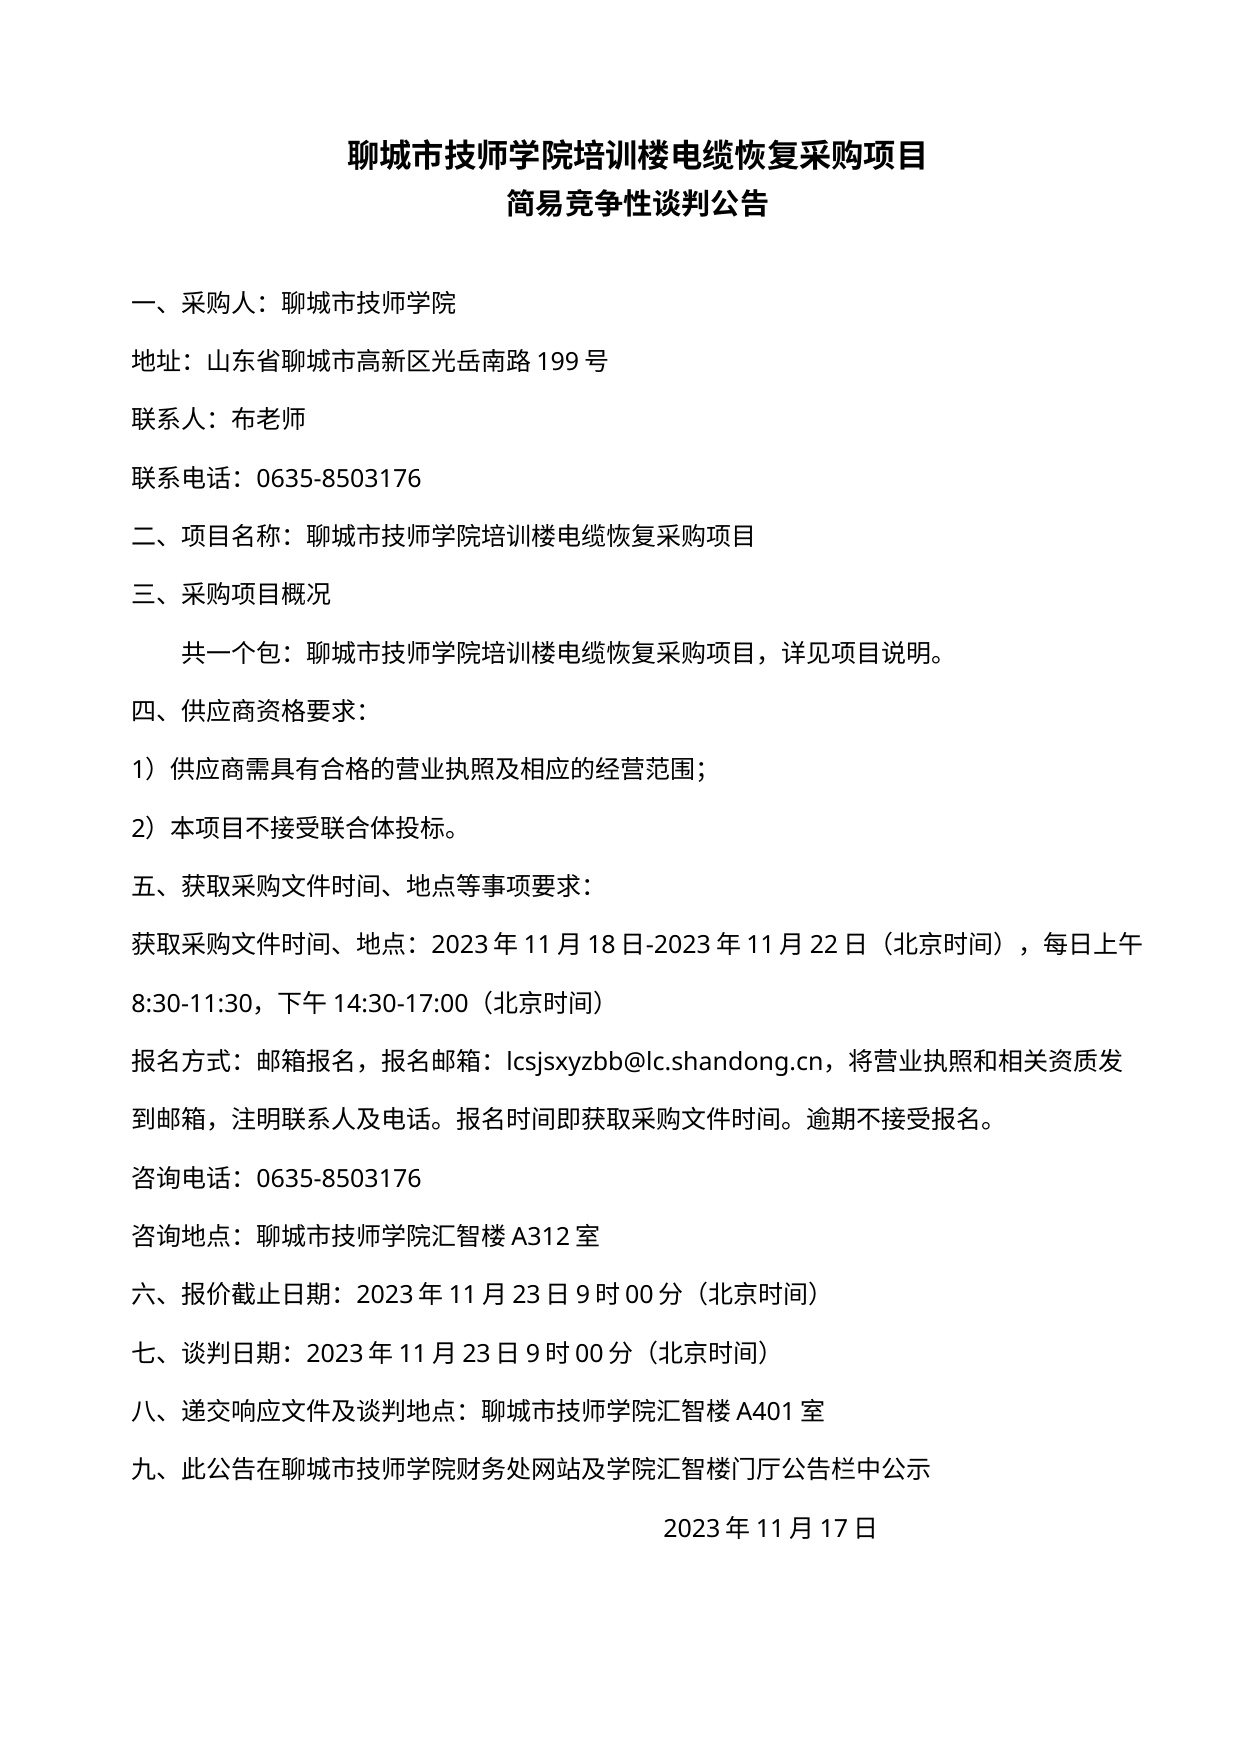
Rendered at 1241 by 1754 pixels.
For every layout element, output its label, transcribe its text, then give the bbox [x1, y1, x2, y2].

text 聊城市技师学院培训楼电缆恢复采购项目 [131, 127, 1144, 181]
text 联系电话：0635-8503176 [131, 440, 1144, 499]
text 八、递交响应文件及谈判地点：聊城市技师学院汇智楼A401室 [131, 1374, 1144, 1432]
text 报名方式：邮箱报名，报名邮箱：lcsjsxyzbb@lc.shandong.cn，将营业执照和相关资质发到邮箱，注明联系人及电话。报名时间即获取采购文件时间。逾期不接受报名。 [131, 1024, 1144, 1140]
text 2023年11月17日 [131, 1490, 1144, 1549]
text 共一个包：聊城市技师学院培训楼电缆恢复采购项目，详见项目说明。 [131, 615, 1144, 674]
text 四、供应商资格要求： [131, 674, 1144, 732]
text 联系人：布老师 [131, 382, 1144, 440]
text 2）本项目不接受联合体投标。 [131, 790, 1144, 849]
text 地址：山东省聊城市高新区光岳南路199号 [131, 324, 1144, 382]
text 1）供应商需具有合格的营业执照及相应的经营范围； [131, 732, 1144, 790]
text 二、项目名称：聊城市技师学院培训楼电缆恢复采购项目 [131, 499, 1144, 557]
text 获取采购文件时间、地点：2023年11月18日-2023年11月22日（北京时间），每日上午8:30-11:30，下午14:30-17:00（北京时间） [131, 907, 1144, 1024]
text 咨询电话：0635-8503176 [131, 1140, 1144, 1199]
text 九、此公告在聊城市技师学院财务处网站及学院汇智楼门厅公告栏中公示 [131, 1432, 1144, 1490]
text 三、采购项目概况 [131, 557, 1144, 615]
text 五、获取采购文件时间、地点等事项要求： [131, 849, 1144, 907]
text 七、谈判日期：2023年11月23日9时00分（北京时间） [131, 1315, 1144, 1374]
text 一、采购人：聊城市技师学院 [131, 265, 1144, 324]
text 六、报价截止日期：2023年11月23日9时00分（北京时间） [131, 1257, 1144, 1315]
text 简易竞争性谈判公告 [131, 181, 1144, 223]
text 咨询地点：聊城市技师学院汇智楼A312室 [131, 1199, 1144, 1257]
